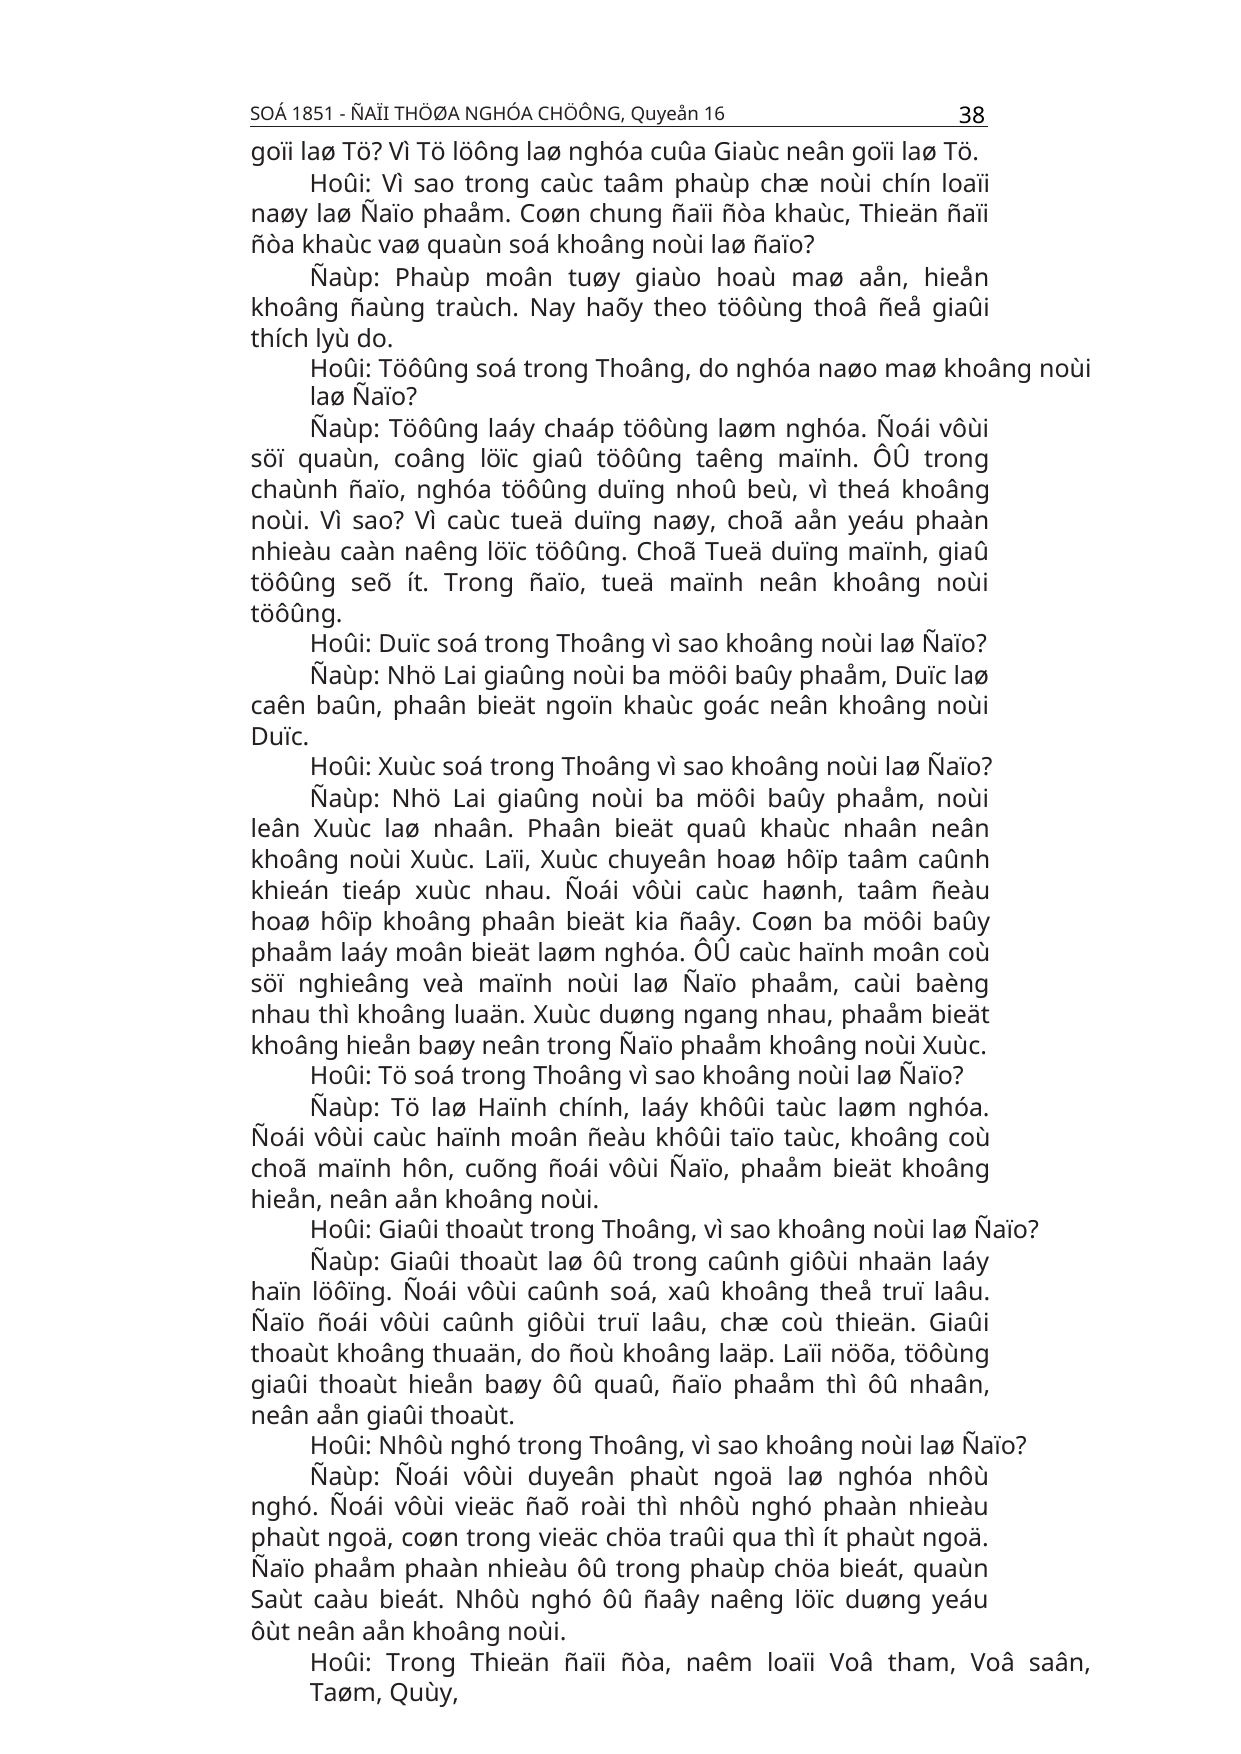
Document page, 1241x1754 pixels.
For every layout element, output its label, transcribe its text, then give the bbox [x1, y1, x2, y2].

text Ñaùp: Töôûng laáy chaáp töôùng laøm nghóa. Ñoái vôùi söï quaùn, coâng löïc giaû töôûng taêng maïnh. ÔÛ trong chaùnh ñaïo, nghóa töôûng duïng nhoû beù, vì theá khoâng noùi. Vì sao? Vì caùc tueä duïng naøy, choã aån yeáu phaàn nhieàu caàn naêng löïc töôûng. Choã Tueä duïng maïnh, giaû töôûng seõ ít. Trong ñaïo, tueä maïnh neân khoâng noùi töôûng. [250, 413, 990, 630]
text Ñaùp: Tö laø Haïnh chính, laáy khôûi taùc laøm nghóa. Ñoái vôùi caùc haïnh moân ñeàu khôûi taïo taùc, khoâng coù choã maïnh hôn, cuõng ñoái vôùi Ñaïo, phaåm bieät khoâng hieån, neân aån khoâng noùi. [250, 1091, 990, 1215]
text Ñaùp: Nhö Lai giaûng noùi ba möôi baûy phaåm, noùi leân Xuùc laø nhaân. Phaân bieät quaû khaùc nhaân neân khoâng noùi Xuùc. Laïi, Xuùc chuyeân hoaø hôïp taâm caûnh khieán tieáp xuùc nhau. Ñoái vôùi caùc haønh, taâm ñeàu hoaø hôïp khoâng phaân bieät kia ñaây. Coøn ba möôi baûy phaåm laáy moân bieät laøm nghóa. ÔÛ caùc haïnh moân coù söï nghieâng veà maïnh noùi laø Ñaïo phaåm, caùi baèng nhau thì khoâng luaän. Xuùc duøng ngang nhau, phaåm bieät khoâng hieån baøy neân trong Ñaïo phaåm khoâng noùi Xuùc. [250, 782, 990, 1062]
text Hoûi: Trong Thieän ñaïi ñòa, naêm loaïi Voâ tham, Voâ saân, Taøm, Quùy, [309, 1647, 1092, 1708]
text Hoûi: Nhôù nghó trong Thoâng, vì sao khoâng noùi laø Ñaïo? [309, 1431, 1092, 1460]
text Ñaùp: Giaûi thoaùt laø ôû trong caûnh giôùi nhaän laáy haïn löôïng. Ñoái vôùi caûnh soá, xaû khoâng theå truï laâu. Ñaïo ñoái vôùi caûnh giôùi truï laâu, chæ coù thieän. Giaûi thoaùt khoâng thuaän, do ñoù khoâng laäp. Laïi nöõa, töôùng giaûi thoaùt hieån baøy ôû quaû, ñaïo phaåm thì ôû nhaân, neân aån giaûi thoaùt. [250, 1245, 990, 1431]
text Hoûi: Xuùc soá trong Thoâng vì sao khoâng noùi laø Ñaïo? [309, 753, 1092, 781]
text Ñaùp: Ñoái vôùi duyeân phaùt ngoä laø nghóa nhôù nghó. Ñoái vôùi vieäc ñaõ roài thì nhôù nghó phaàn nhieàu phaùt ngoä, coøn trong vieäc chöa traûi qua thì ít phaùt ngoä. Ñaïo phaåm phaàn nhieàu ôû trong phaùp chöa bieát, quaùn Saùt caàu bieát. Nhôù nghó ôû ñaây naêng löïc duøng yeáu ôùt neân aån khoâng noùi. [250, 1461, 990, 1647]
text Hoûi: Vì sao trong caùc taâm phaùp chæ noùi chín loaïi naøy laø Ñaïo phaåm. Coøn chung ñaïi ñòa khaùc, Thieän ñaïi ñòa khaùc vaø quaùn soá khoâng noùi laø ñaïo? [250, 168, 990, 261]
text Hoûi: Tö soá trong Thoâng vì sao khoâng noùi laø Ñaïo? [309, 1062, 1092, 1090]
text Hoûi: Duïc soá trong Thoâng vì sao khoâng noùi laø Ñaïo? [309, 630, 1092, 658]
text Hoûi: Giaûi thoaùt trong Thoâng, vì sao khoâng noùi laø Ñaïo? [309, 1215, 1092, 1244]
text Hoûi: Töôûng soá trong Thoâng, do nghóa naøo maø khoâng noùi laø Ñaïo? [309, 354, 1092, 412]
text Ñaùp: Phaùp moân tuøy giaùo hoaù maø aån, hieån khoâng ñaùng traùch. Nay haõy theo töôùng thoâ ñeå giaûi thích lyù do. [250, 261, 990, 354]
text Ñaùp: Nhö Lai giaûng noùi ba möôi baûy phaåm, Duïc laø caên baûn, phaân bieät ngoïn khaùc goác neân khoâng noùi Duïc. [250, 660, 990, 753]
text goïi laø Tö? Vì Tö löông laø nghóa cuûa Giaùc neân goïi laø Tö. [250, 134, 1092, 167]
